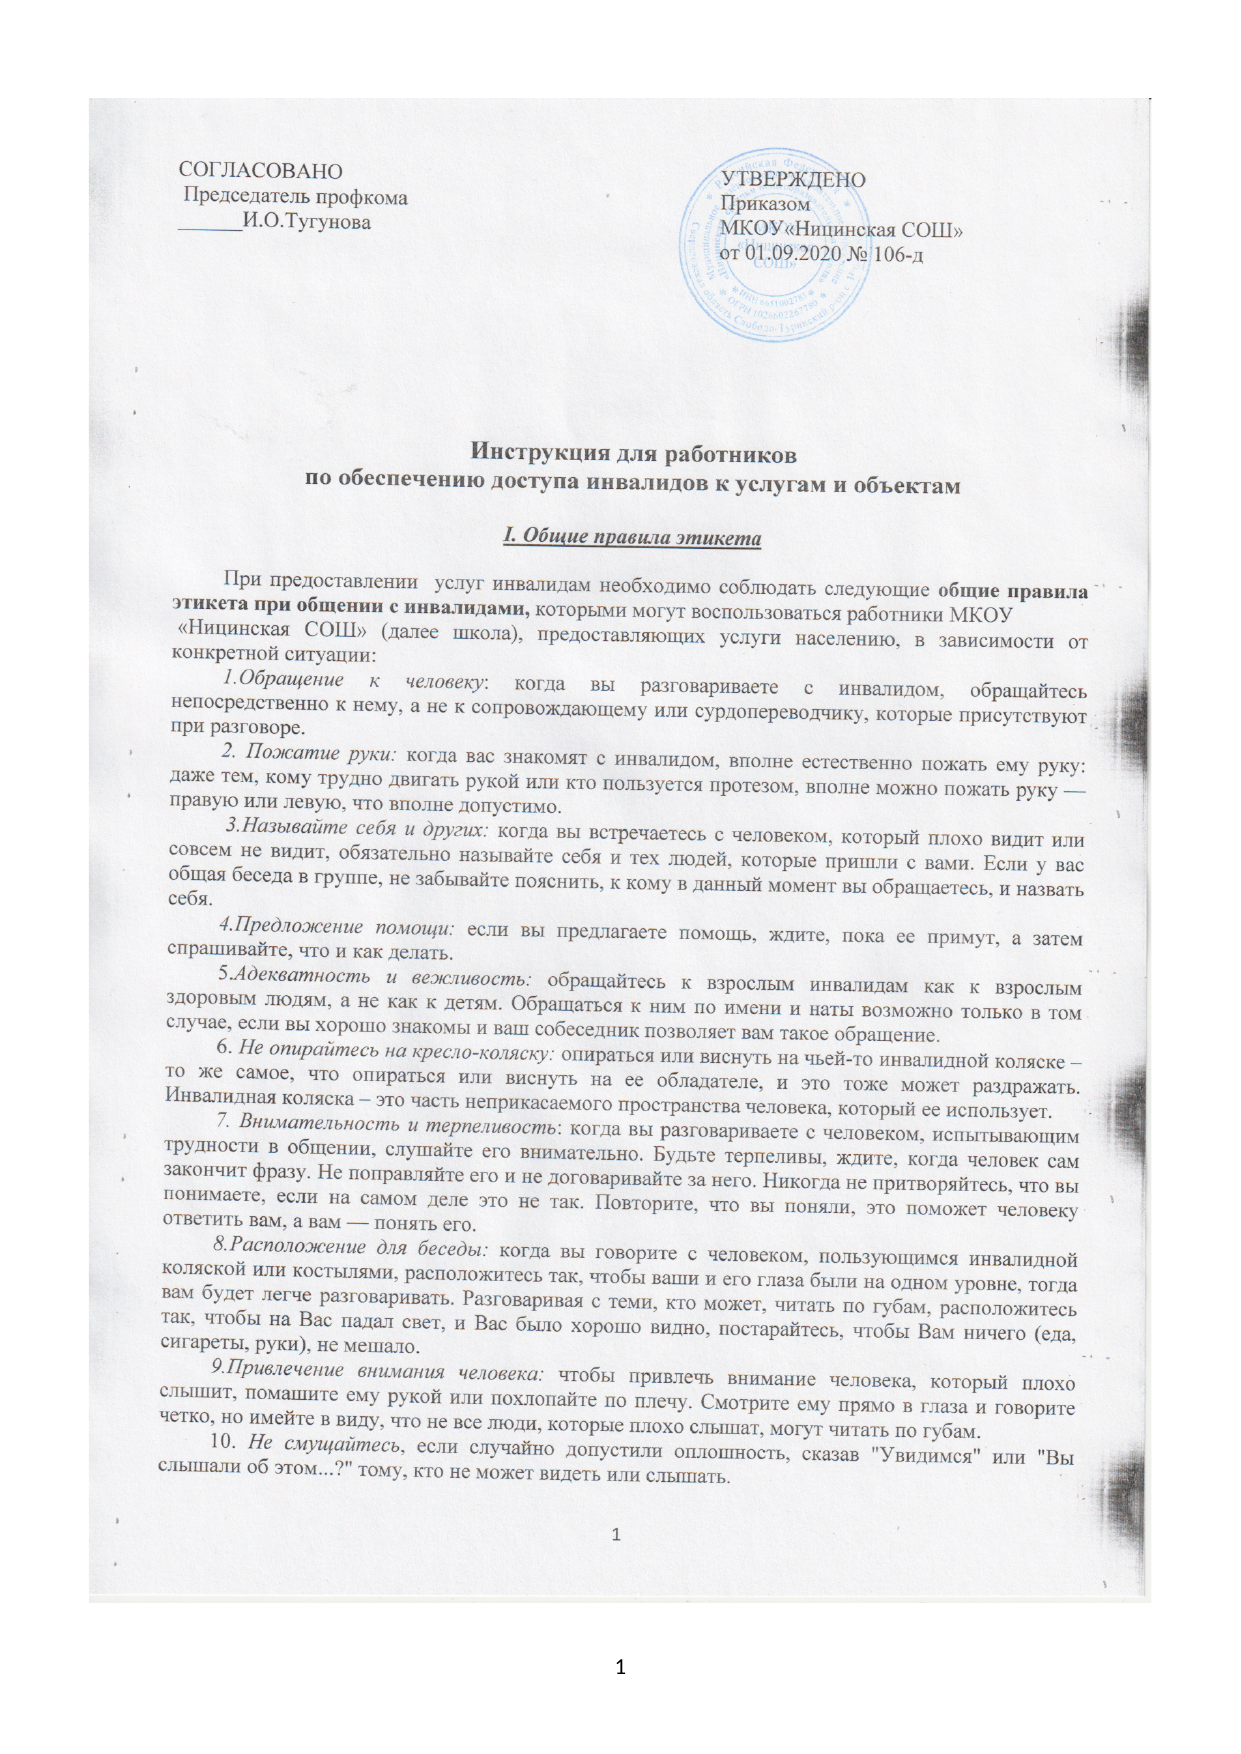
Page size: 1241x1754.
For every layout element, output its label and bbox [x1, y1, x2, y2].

picture [88, 98, 1152, 1603]
